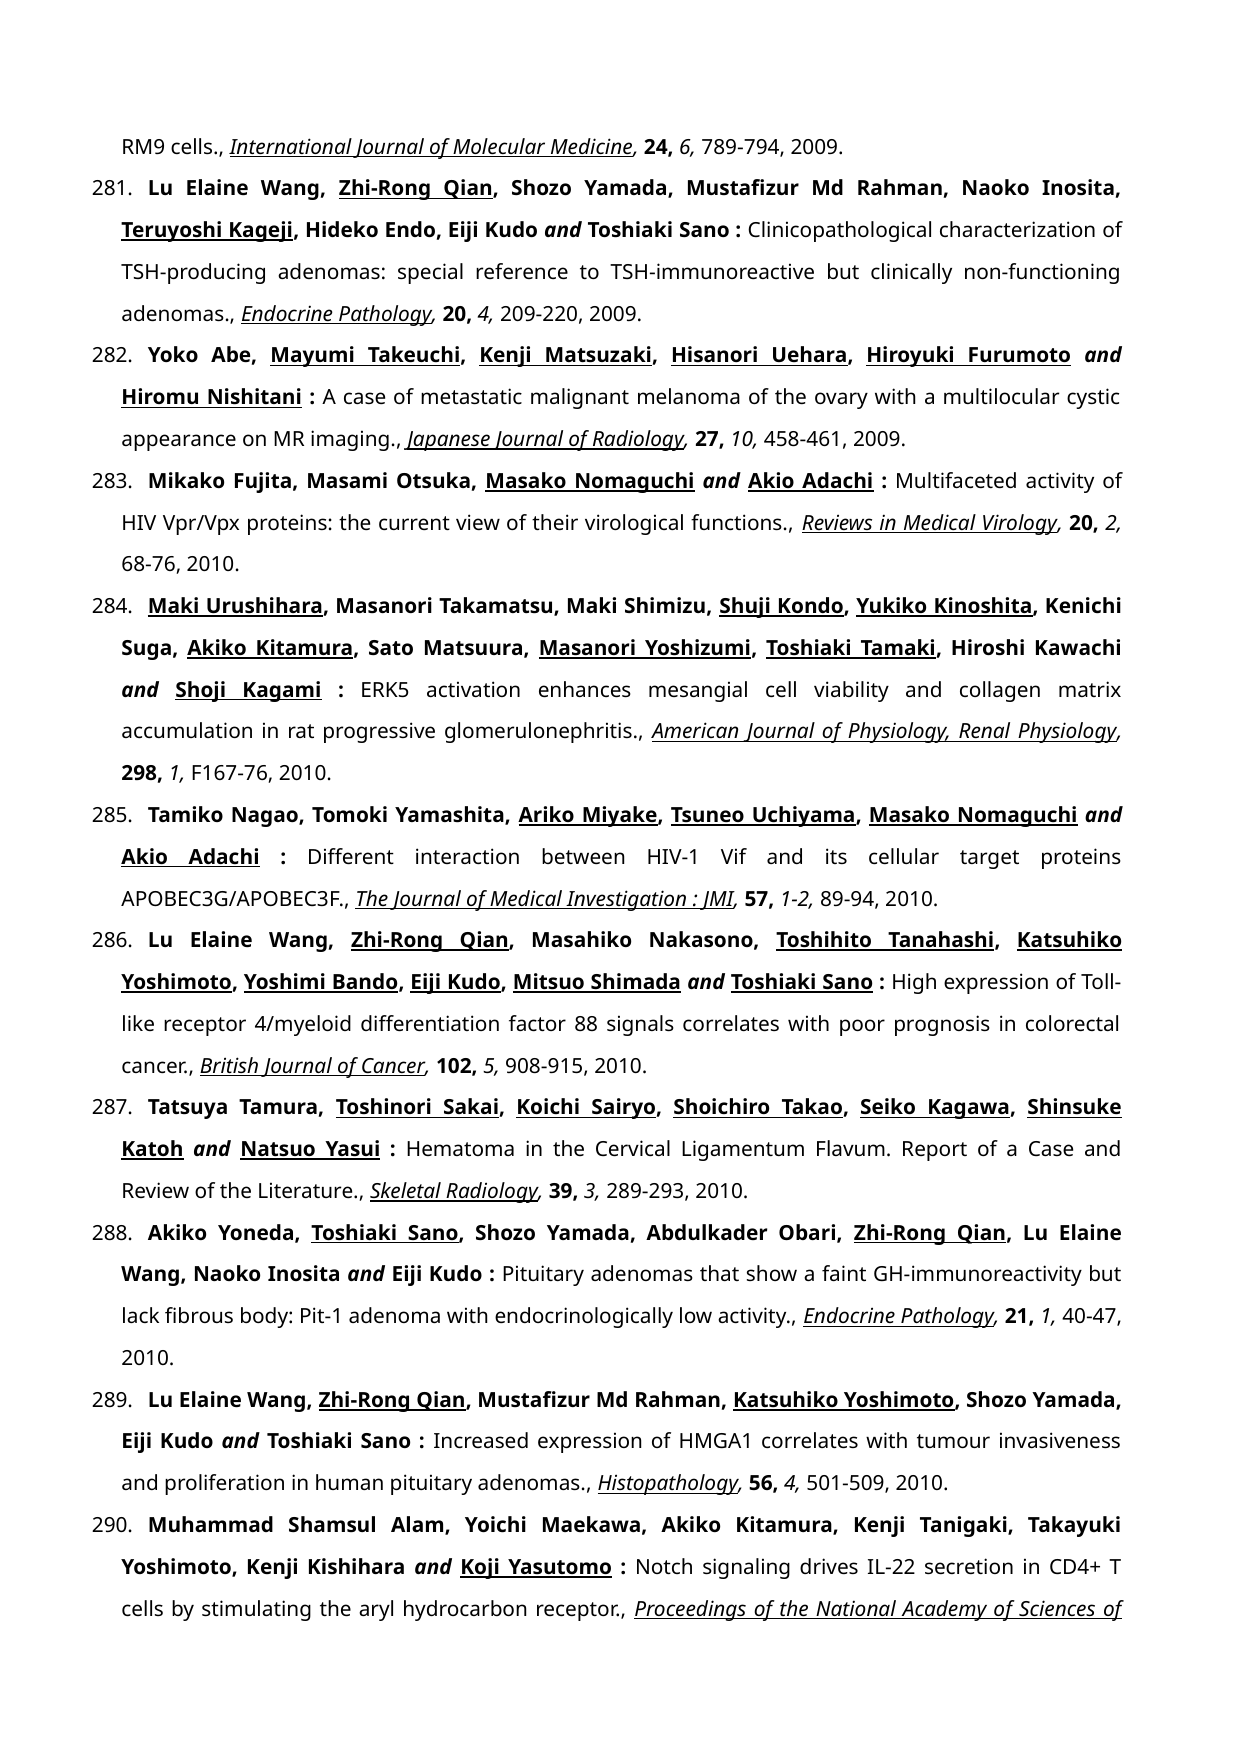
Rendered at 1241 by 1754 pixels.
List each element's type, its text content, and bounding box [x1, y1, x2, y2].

list Mikako Fujita, Masami Otsuka, Masako Nomaguchi and Akio Adachi : Multifaceted activity of HIV Vpr/Vpx proteins: the current view of their virological functions., Reviews in Medical Virology, 20, 2, 68-76, 2010. [92, 459, 1122, 584]
list Tamiko Nagao, Tomoki Yamashita, Ariko Miyake, Tsuneo Uchiyama, Masako Nomaguchi and Akio Adachi : Different interaction between HIV-1 Vif and its cellular target proteins APOBEC3G/APOBEC3F., The Journal of Medical Investigation : JMI, 57, 1-2, 89-94, 2010. [92, 793, 1122, 919]
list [92, 1503, 1122, 1629]
list Lu Elaine Wang, Zhi-Rong Qian, Shozo Yamada, Mustafizur Md Rahman, Naoko Inosita, Teruyoshi Kageji, Hideko Endo, Eiji Kudo and Toshiaki Sano : Clinicopathological characterization of TSH-producing adenomas: special reference to TSH-immunoreactive but clinically non-functioning adenomas., Endocrine Pathology, 20, 4, 209-220, 2009. [92, 167, 1122, 334]
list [92, 125, 1122, 167]
list Lu Elaine Wang, Zhi-Rong Qian, Masahiko Nakasono, Toshihito Tanahashi, Katsuhiko Yoshimoto, Yoshimi Bando, Eiji Kudo, Mitsuo Shimada and Toshiaki Sano : High expression of Toll-like receptor 4/myeloid differentiation factor 88 signals correlates with poor prognosis in colorectal cancer., British Journal of Cancer, 102, 5, 908-915, 2010. [92, 919, 1122, 1086]
list Yoko Abe, Mayumi Takeuchi, Kenji Matsuzaki, Hisanori Uehara, Hiroyuki Furumoto and Hiromu Nishitani : A case of metastatic malignant melanoma of the ovary with a multilocular cystic appearance on MR imaging., Japanese Journal of Radiology, 27, 10, 458-461, 2009. [92, 334, 1122, 459]
list Tatsuya Tamura, Toshinori Sakai, Koichi Sairyo, Shoichiro Takao, Seiko Kagawa, Shinsuke Katoh and Natsuo Yasui : Hematoma in the Cervical Ligamentum Flavum. Report of a Case and Review of the Literature., Skeletal Radiology, 39, 3, 289-293, 2010. [92, 1086, 1122, 1211]
list Lu Elaine Wang, Zhi-Rong Qian, Mustafizur Md Rahman, Katsuhiko Yoshimoto, Shozo Yamada, Eiji Kudo and Toshiaki Sano : Increased expression of HMGA1 correlates with tumour invasiveness and proliferation in human pituitary adenomas., Histopathology, 56, 4, 501-509, 2010. [92, 1378, 1122, 1503]
list Akiko Yoneda, Toshiaki Sano, Shozo Yamada, Abdulkader Obari, Zhi-Rong Qian, Lu Elaine Wang, Naoko Inosita and Eiji Kudo : Pituitary adenomas that show a faint GH-immunoreactivity but lack fibrous body: Pit-1 adenoma with endocrinologically low activity., Endocrine Pathology, 21, 1, 40-47, 2010. [92, 1211, 1122, 1378]
list Maki Urushihara, Masanori Takamatsu, Maki Shimizu, Shuji Kondo, Yukiko Kinoshita, Kenichi Suga, Akiko Kitamura, Sato Matsuura, Masanori Yoshizumi, Toshiaki Tamaki, Hiroshi Kawachi and Shoji Kagami : ERK5 activation enhances mesangial cell viability and collagen matrix accumulation in rat progressive glomerulonephritis., American Journal of Physiology, Renal Physiology, 298, 1, F167-76, 2010. [92, 584, 1122, 793]
